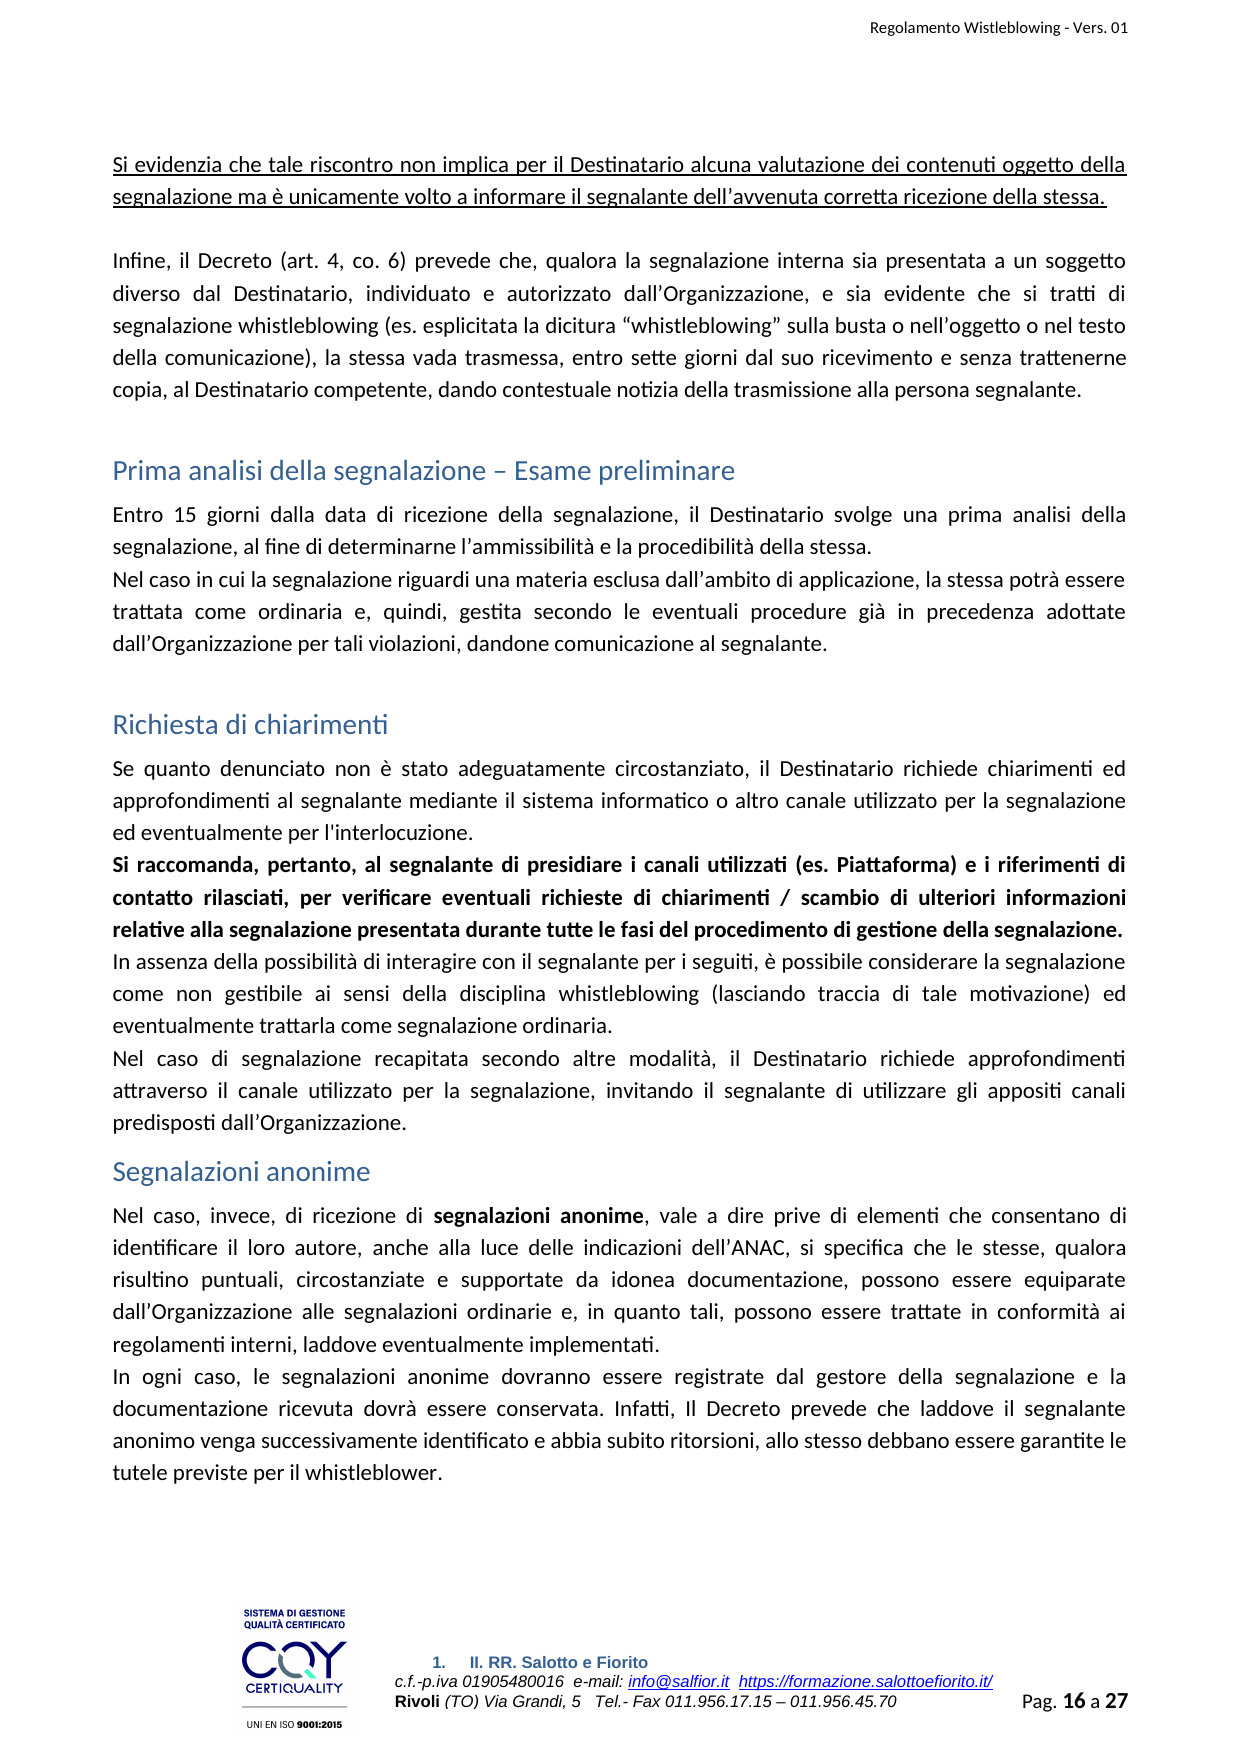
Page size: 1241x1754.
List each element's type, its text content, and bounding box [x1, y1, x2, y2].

subtitle Segnalazioni anonime [112, 1153, 1128, 1188]
text Se quanto denunciato non è stato adeguatamente circostanziato, il Destinatario richiede chiarimenti ed approfondimenti al segnalante mediante il sistema informatico o altro canale utilizzato per la segnalazione ed eventualmente per l'interlocuzione. [112, 754, 1128, 846]
text Si evidenzia che tale riscontro non implica per il Destinatario alcuna valutazione dei contenuti oggetto della segnalazione ma è unicamente volto a informare il segnalante dell’avvenuta corretta ricezione della stessa. [112, 150, 1128, 210]
text Si raccomanda, pertanto, al segnalante di presidiare i canali utilizzati (es. Piattaforma) e i riferimenti di contatto rilasciati, per verificare eventuali richieste di chiarimenti / scambio di ulteriori informazioni relative alla segnalazione presentata durante tutte le fasi del procedimento di gestione della segnalazione. [112, 851, 1128, 943]
text Nel caso di segnalazione recapitata secondo altre modalità, il Destinatario richiede approfondimenti attraverso il canale utilizzato per la segnalazione, invitando il segnalante di utilizzare gli appositi canali predisposti dall’Organizzazione. [112, 1044, 1128, 1136]
text Nel caso, invece, di ricezione di segnalazioni anonime, vale a dire prive di elementi che consentano di identificare il loro autore, anche alla luce delle indicazioni dell’ANAC, si specifica che le stesse, qualora risultino puntuali, circostanziate e supportate da idonea documentazione, possono essere equiparate dall’Organizzazione alle segnalazioni ordinarie e, in quanto tali, possono essere trattate in conformità ai regolamenti interni, laddove eventualmente implementati. [112, 1201, 1128, 1358]
text Nel caso in cui la segnalazione riguardi una materia esclusa dall’ambito di applicazione, la stessa potrà essere trattata come ordinaria e, quindi, gestita secondo le eventuali procedure già in precedenza adottate dall’Organizzazione per tali violazioni, dandone comunicazione al segnalante. [112, 565, 1128, 657]
subtitle Prima analisi della segnalazione – Esame preliminare [112, 452, 1128, 488]
text Entro 15 giorni dalla data di ricezione della segnalazione, il Destinatario svolge una prima analisi della segnalazione, al fine di determinarne l’ammissibilità e la procedibilità della stessa. [112, 500, 1128, 561]
text In ogni caso, le segnalazioni anonime dovranno essere registrate dal gestore della segnalazione e la documentazione ricevuta dovrà essere conservata. Infatti, Il Decreto prevede che laddove il segnalante anonimo venga successivamente identificato e abbia subito ritorsioni, allo stesso debbano essere garantite le tutele previste per il whistleblower. [112, 1362, 1128, 1486]
picture [226, 1600, 363, 1737]
subtitle Richiesta di chiarimenti [112, 706, 1128, 742]
text In assenza della possibilità di interagire con il segnalante per i seguiti, è possibile considerare la segnalazione come non gestibile ai sensi della disciplina whistleblowing (lasciando traccia di tale motivazione) ed eventualmente trattarla come segnalazione ordinaria. [112, 947, 1128, 1039]
text Infine, il Decreto (art. 4, co. 6) prevede che, qualora la segnalazione interna sia presentata a un soggetto diverso dal Destinatario, individuato e autorizzato dall’Organizzazione, e sia evidente che si tratti di segnalazione whistleblowing (es. esplicitata la dicitura “whistleblowing” sulla busta o nell’oggetto o nel testo della comunicazione), la stessa vada trasmessa, entro sette giorni dal suo ricevimento e senza trattenerne copia, al Destinatario competente, dando contestuale notizia della trasmissione alla persona segnalante. [112, 247, 1128, 403]
